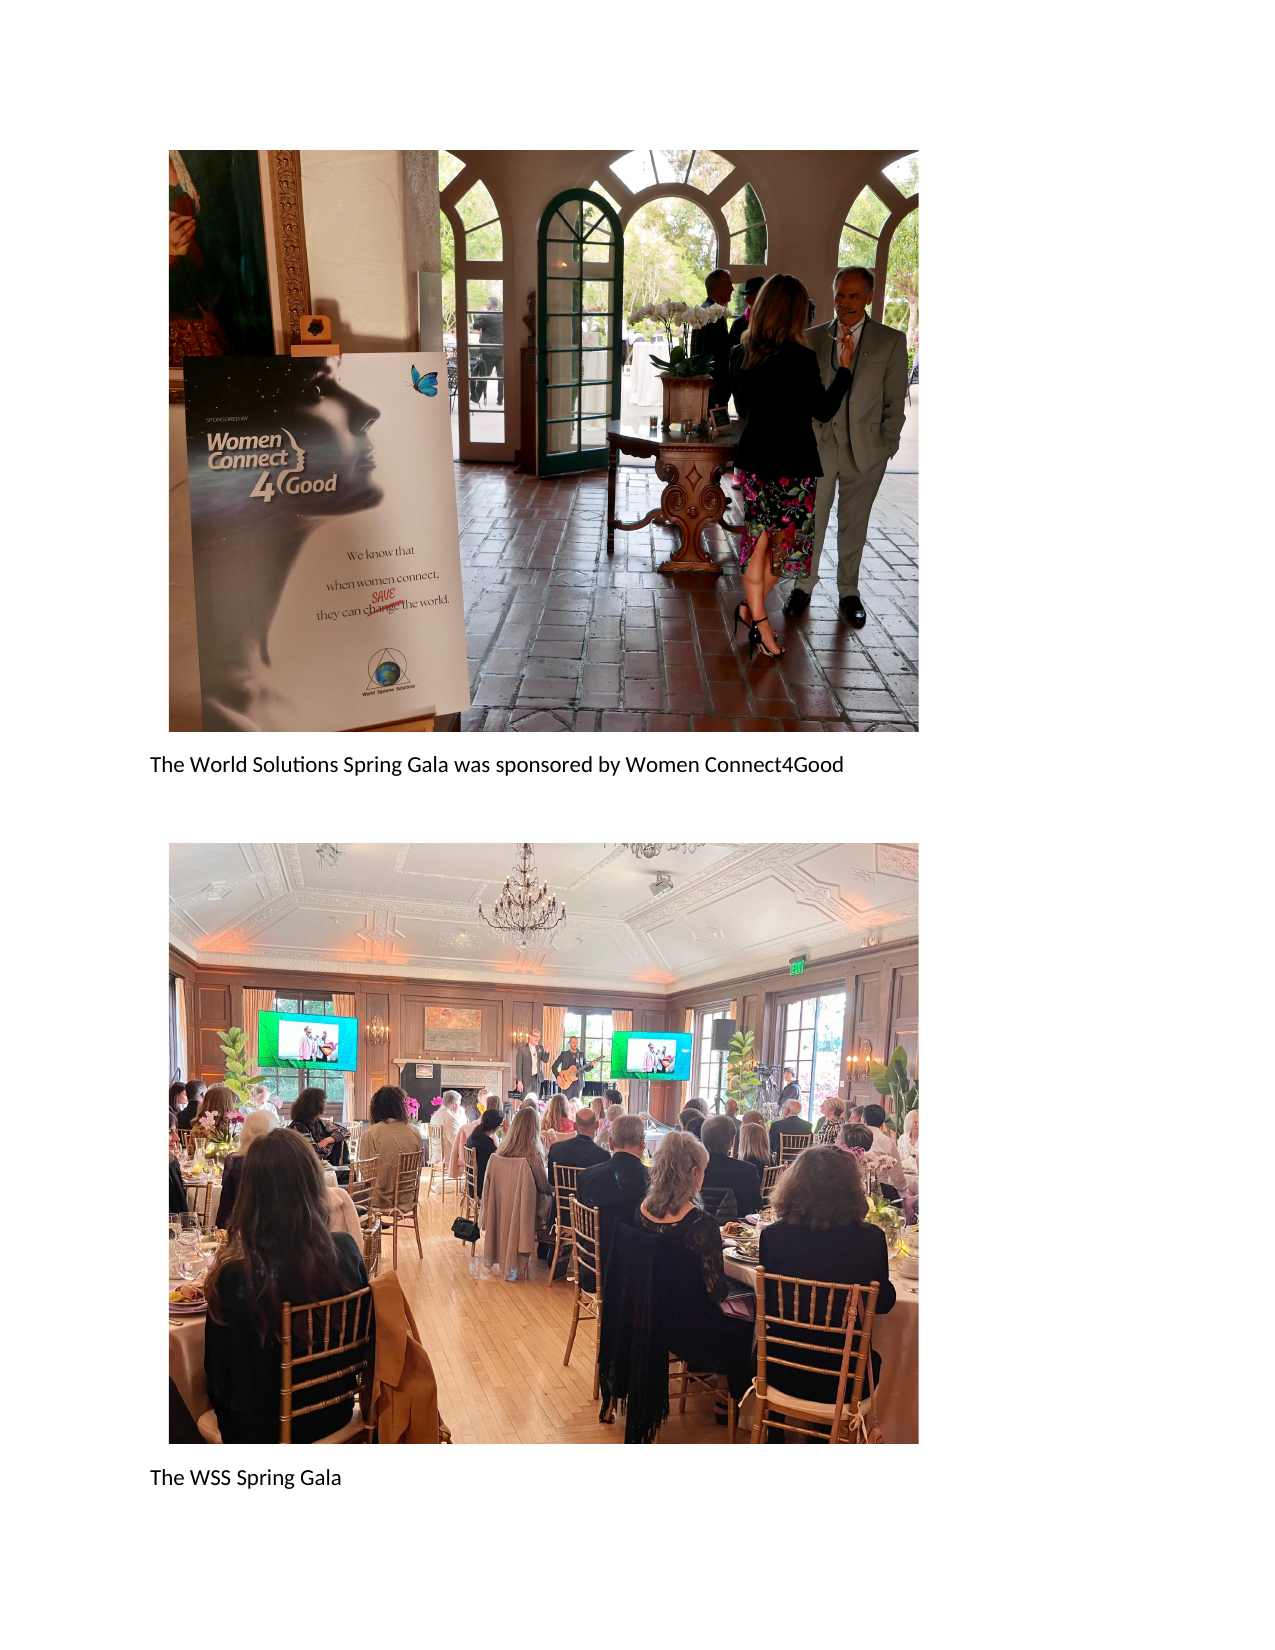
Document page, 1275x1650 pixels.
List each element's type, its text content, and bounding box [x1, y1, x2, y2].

text The WSS Spring Gala [150, 1463, 1125, 1491]
text The World Solutions Spring Gala was sponsored by Women Connect4Good [150, 750, 1125, 778]
